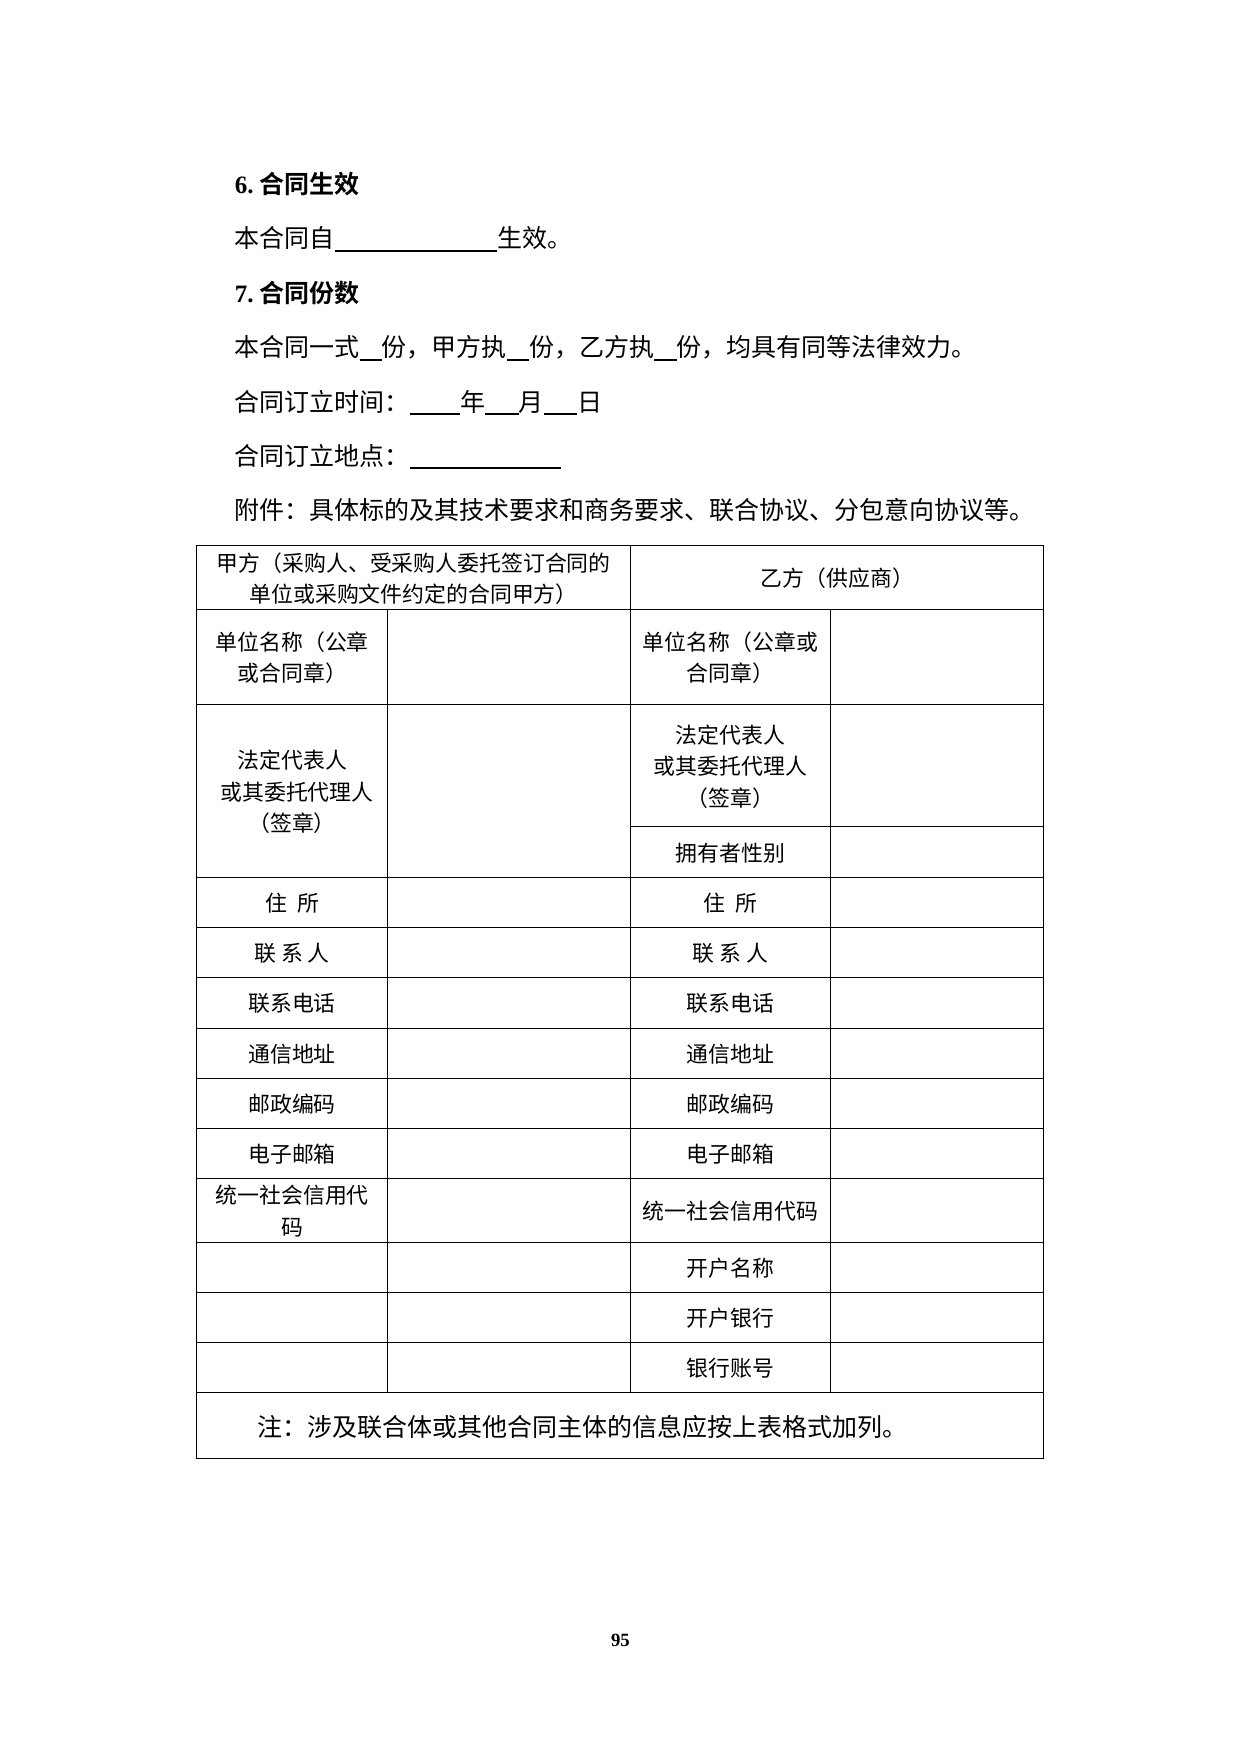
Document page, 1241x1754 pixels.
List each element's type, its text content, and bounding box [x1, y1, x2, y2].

table_cell [831, 1293, 1043, 1342]
table_header 乙方（供应商） [631, 546, 1043, 609]
table_cell 通信地址 [197, 1029, 387, 1078]
table_cell [388, 1243, 630, 1292]
table_cell 统一社会信用代码 [631, 1179, 830, 1241]
table_cell 拥有者性别 [631, 827, 830, 876]
table_cell 通信地址 [631, 1029, 830, 1078]
table_cell [388, 1079, 630, 1128]
table_cell 统一社会信用代码 [197, 1179, 387, 1241]
list 合同生效 [188, 164, 1052, 201]
table_cell 邮政编码 [197, 1079, 387, 1128]
table_cell [197, 1243, 387, 1292]
table_cell 开户名称 [631, 1243, 830, 1292]
table_header 甲方（采购人、受采购人委托签订合同的单位或采购文件约定的合同甲方） [197, 546, 630, 609]
table_cell 注：涉及联合体或其他合同主体的信息应按上表格式加列。 [197, 1393, 1043, 1458]
table_cell 联系电话 [197, 978, 387, 1027]
table_cell 单位名称（公章或合同章） [631, 610, 830, 704]
table_cell 邮政编码 [631, 1079, 830, 1128]
text 合同订立时间： 年 月 日 [188, 382, 1052, 418]
table_cell [388, 978, 630, 1027]
table_cell [197, 1293, 387, 1342]
list 合同份数 [188, 273, 1052, 309]
table_cell [831, 705, 1043, 826]
table_cell [388, 1129, 630, 1178]
table_cell 法定代表人 或其委托代理人（签章） [631, 705, 830, 826]
table_cell 单位名称（公章或合同章） [197, 610, 387, 704]
text 本合同一式 份，甲方执 份，乙方执 份，均具有同等法律效力。 [188, 328, 1052, 364]
table_cell 联 系 人 [631, 928, 830, 977]
table_cell [831, 928, 1043, 977]
table_cell [831, 878, 1043, 927]
table_cell 联系电话 [631, 978, 830, 1027]
table_cell [197, 1343, 387, 1392]
table_cell [831, 610, 1043, 704]
table_cell [831, 1179, 1043, 1241]
table_cell [388, 878, 630, 927]
table_cell [388, 928, 630, 977]
table_cell [388, 1293, 630, 1342]
table_cell 住 所 [631, 878, 830, 927]
table_cell [831, 978, 1043, 1027]
table_cell 法定代表人 或其委托代理人（签章） [197, 705, 387, 876]
table_cell [831, 1079, 1043, 1128]
table_cell 住 所 [197, 878, 387, 927]
table_cell [831, 1029, 1043, 1078]
text 合同订立地点： [188, 436, 1052, 473]
table_cell [831, 827, 1043, 876]
text 附件：具体标的及其技术要求和商务要求、联合协议、分包意向协议等。 [188, 491, 1052, 527]
table_cell [388, 705, 630, 876]
table_cell [831, 1243, 1043, 1292]
table_cell [388, 1343, 630, 1392]
table_cell 电子邮箱 [197, 1129, 387, 1178]
table_cell 银行账号 [631, 1343, 830, 1392]
table_cell [831, 1343, 1043, 1392]
table_cell 开户银行 [631, 1293, 830, 1342]
table_cell [388, 610, 630, 704]
table_cell [388, 1029, 630, 1078]
text 本合同自 生效。 [188, 219, 1052, 255]
table_cell [388, 1179, 630, 1241]
table_cell 联 系 人 [197, 928, 387, 977]
table_cell 电子邮箱 [631, 1129, 830, 1178]
table_cell [831, 1129, 1043, 1178]
